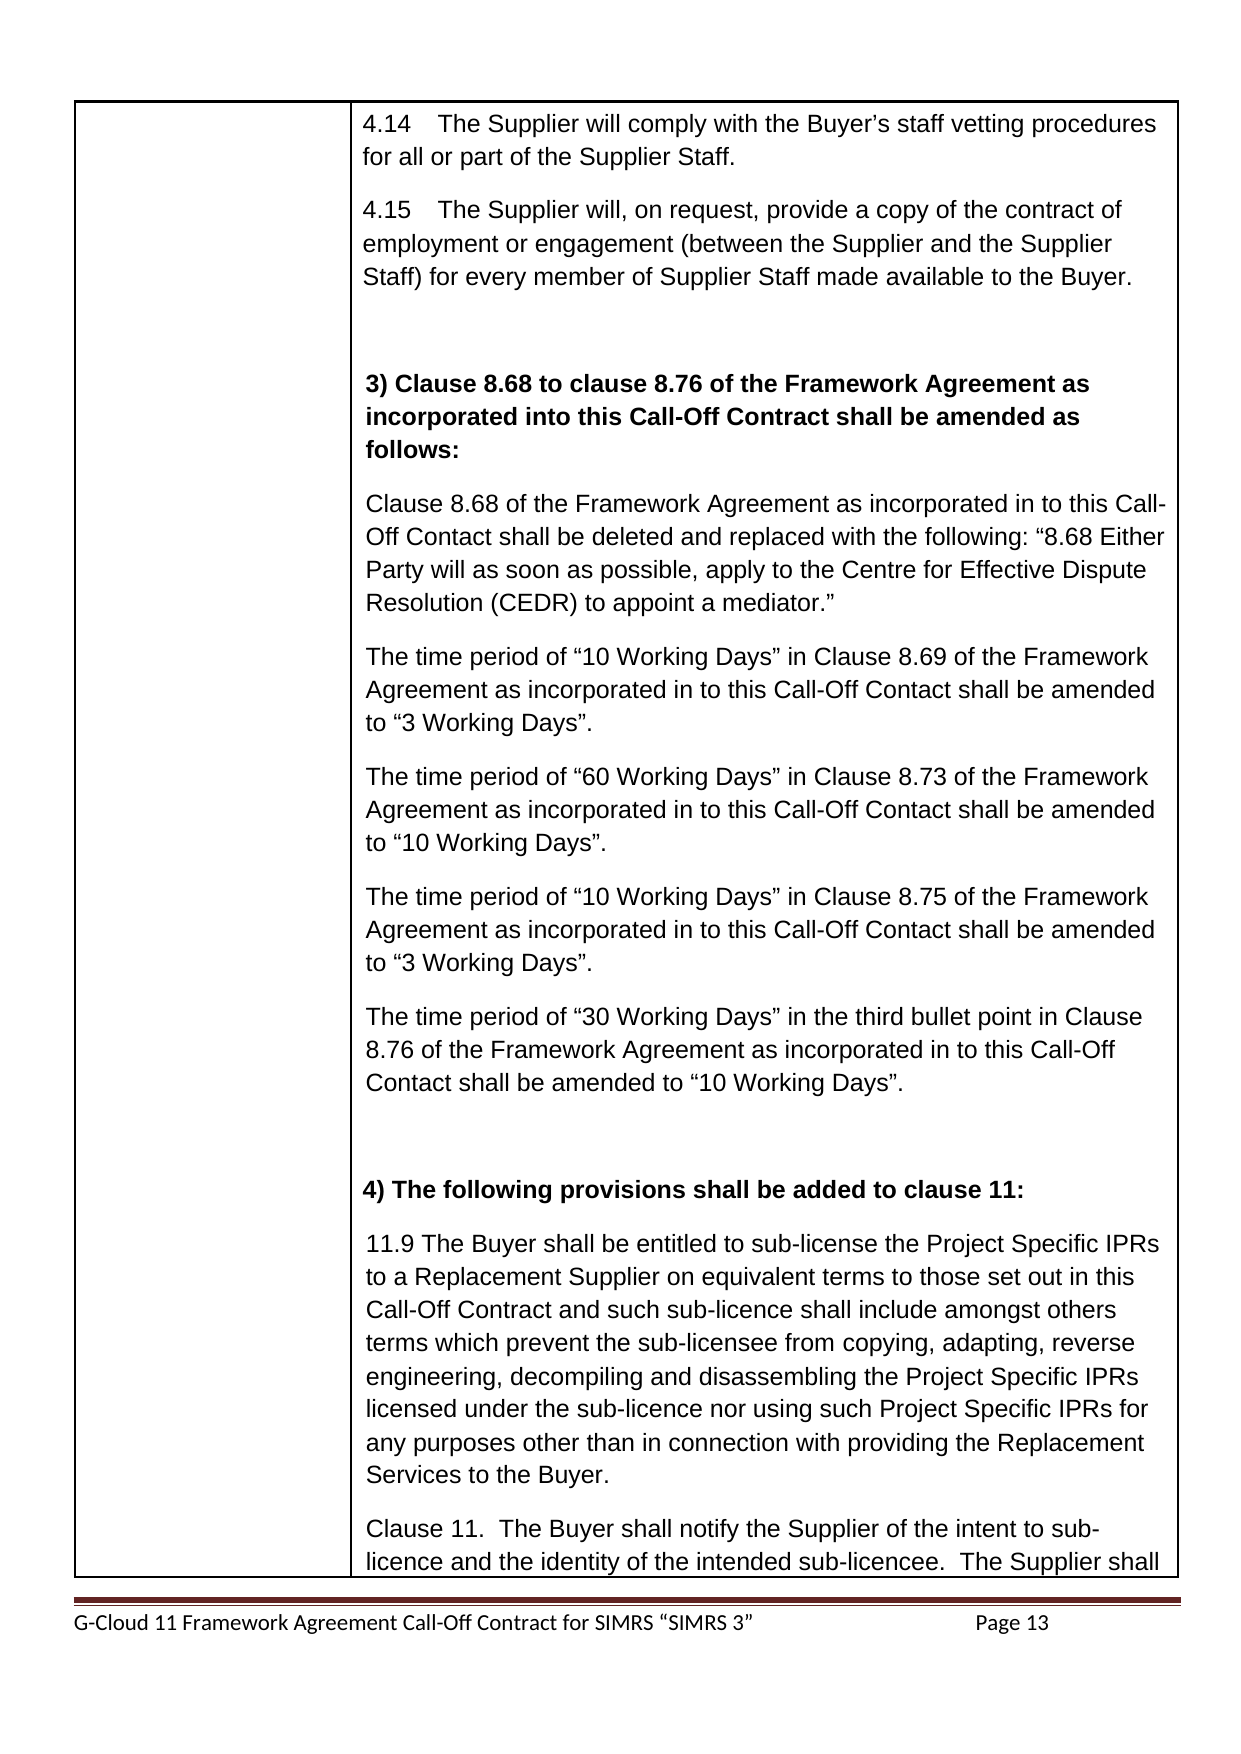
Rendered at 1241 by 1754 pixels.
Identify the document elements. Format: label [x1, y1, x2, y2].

table_header [352, 103, 1177, 1576]
table_header [76, 103, 350, 1576]
